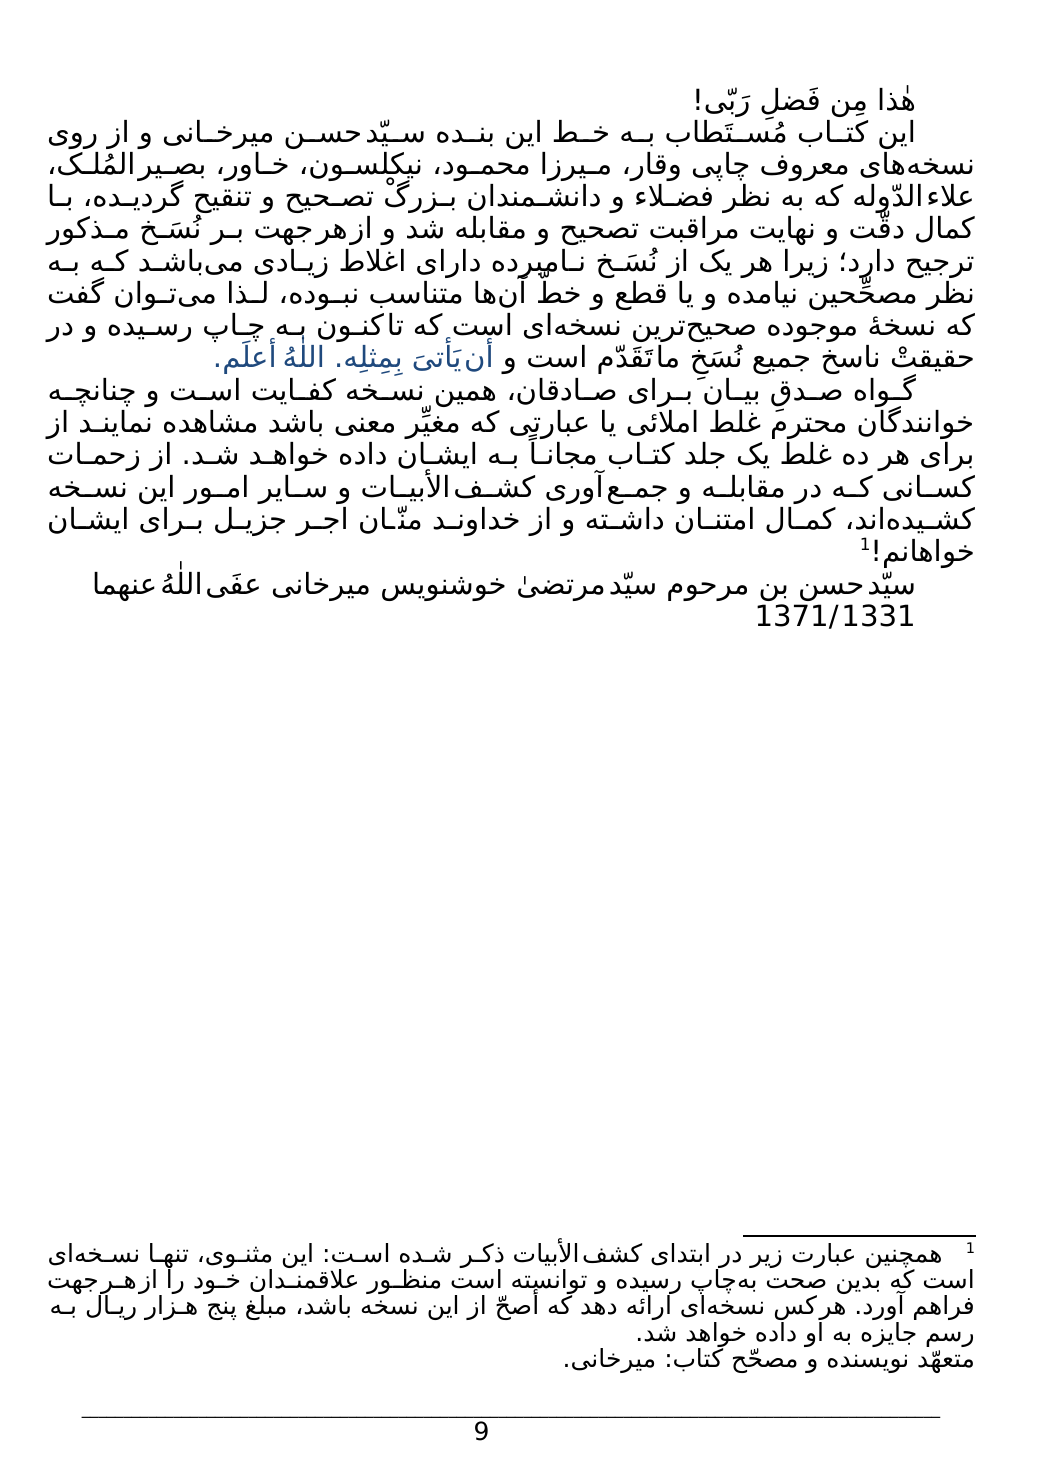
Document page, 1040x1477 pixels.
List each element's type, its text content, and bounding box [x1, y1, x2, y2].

text سیّد حسن بن مرحوم سیّد مرتضیٰ خوشنویس میرخانی عفَی اللٰهُ عنهما [47, 568, 975, 601]
text 1331 /1371 [47, 601, 975, 633]
text هٰذا مِن فَضلِ رَبّی! [47, 84, 975, 117]
text این کتاب مُستَطاب به خط این بنده سیّد حسن میرخانی و از روی نسخه‌های معروف چاپی وقار، میرزا محمود، نیکلسون، خاور، بصیر المُلک، علاء الد‌ّوله که به نظر فضلاء و دانشمندان بزرگْ تصحیح و تنقیح گردیده، با کمال دقّت و نهایت مراقبت تصحیح و مقابله شد و از هر جهت بر نُسَخ مذکور ترجیح دارد؛ زیرا هر یک از نُسَخ نامبرده دارای اغلاط زیادی می‌باشد که به نظر مصحِّحین نیامده و یا قطع و خطّ آن‌ها متناسب نبوده، لذا می‌توان گفت که نسخۀ موجوده صحیح‌ترین نسخه‌ای است که تا کنون به چاپ رسیده و در حقیقتْ ناسخ جمیع نُسَخِ ما تَقَدّم است و أن یَأتیَ بِمِثلِه. اللٰهُ أعلَم. [47, 117, 975, 375]
text گواه صدقِ بیان برای صادقان، همین نسخه کفایت است و چنانچه خوانندگان محترم غلط املائی یا عبارتی که مغیِّر معنی باشد مشاهده نمایند از برای هر ده غلط یک جلد کتاب مجاناً به ایشان داده خواهد شد. از زحمات کسانی که در مقابله و جمع آوری کشف الأبیات و سایر امور این نسخه کشیده‌اند، کمال امتنان داشته و از خداوند منّان اجر جزیل برای ایشان خواهانم! [47, 375, 975, 568]
